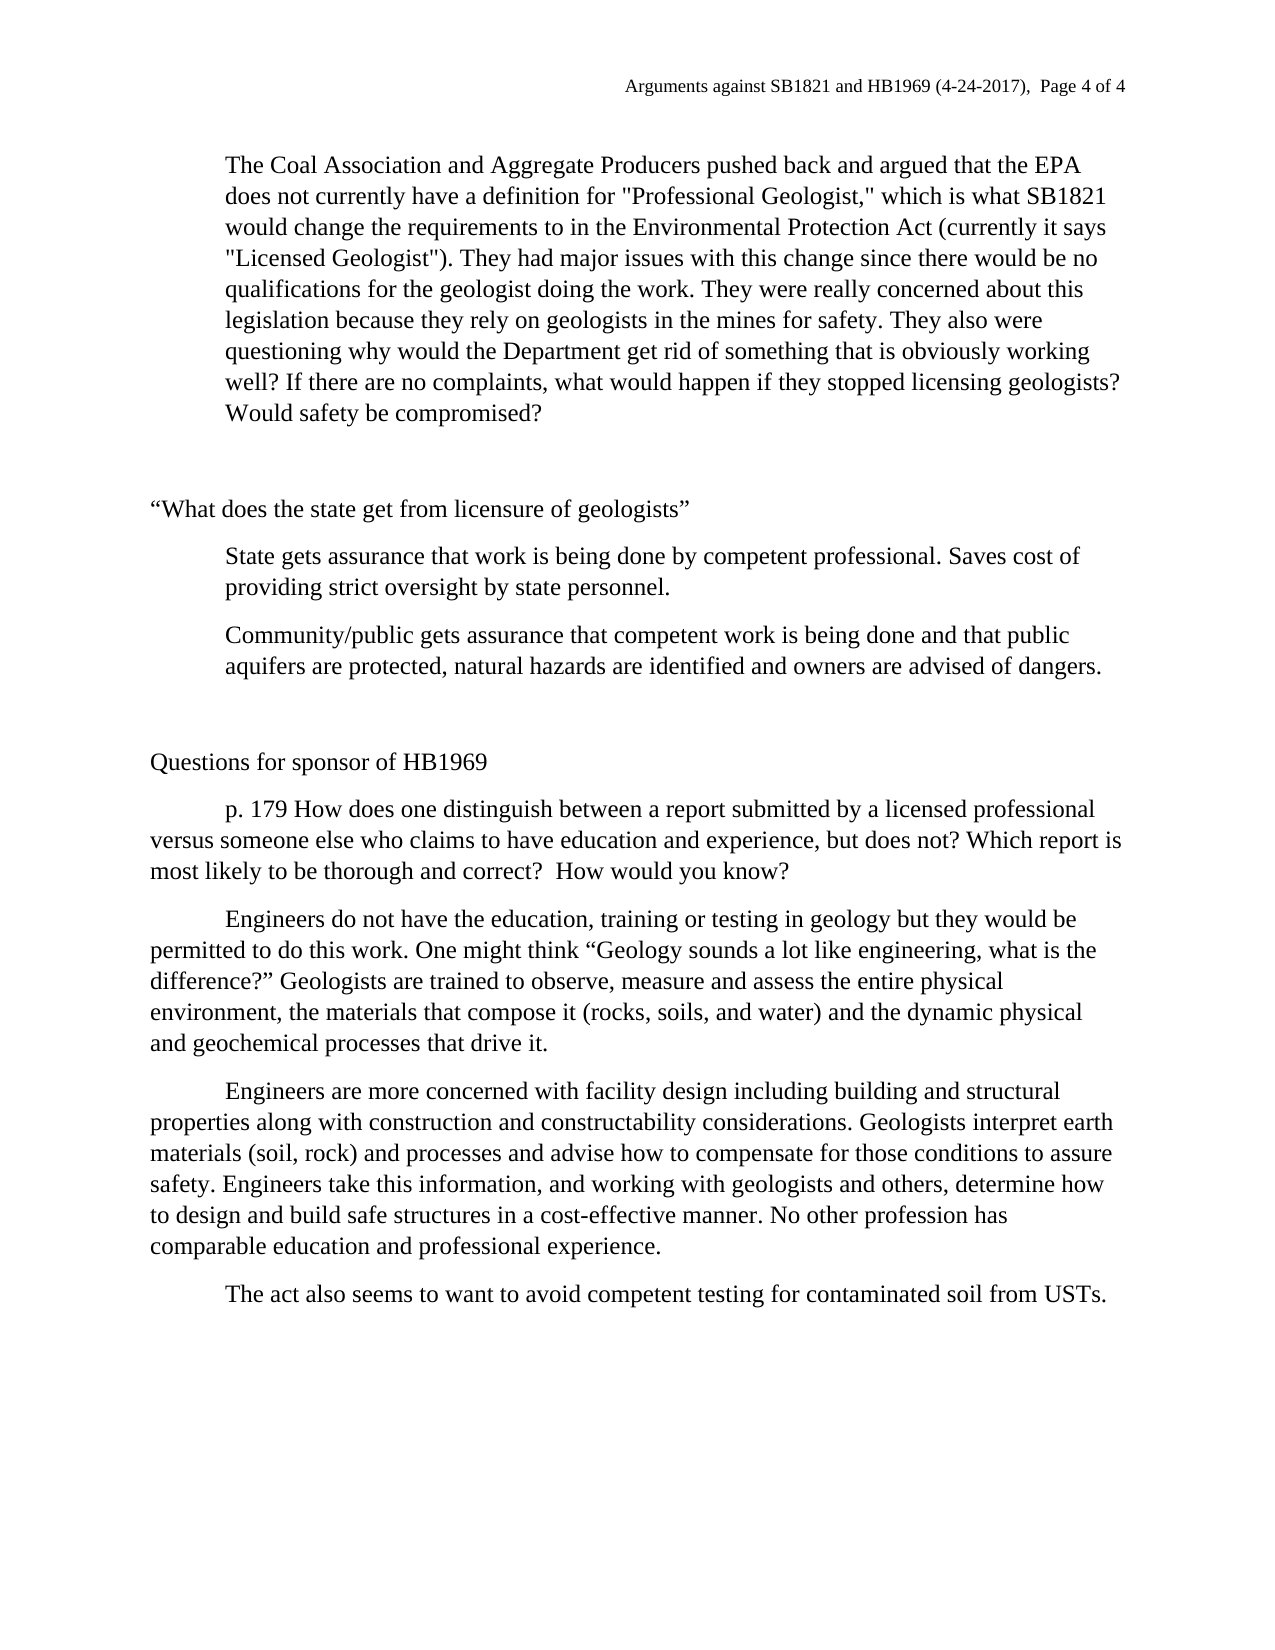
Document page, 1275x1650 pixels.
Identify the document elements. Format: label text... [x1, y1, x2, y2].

text The Coal Association and Aggregate Producers pushed back and argued that the EPA does not currently have a definition for "Professional Geologist," which is what SB1821 would change the requirements to in the Environmental Protection Act (currently it says "Licensed Geologist"). They had major issues with this change since there would be no qualifications for the geologist doing the work. They were really concerned about this legislation because they rely on geologists in the mines for safety. They also were questioning why would the Department get rid of something that is obviously working well? If there are no complaints, what would happen if they stopped licensing geologists? Would safety be compromised? [225, 150, 1125, 427]
text Community/public gets assurance that competent work is being done and that public aquifers are protected, natural hazards are identified and owners are advised of dangers. [225, 620, 1125, 680]
text The act also seems to want to avoid competent testing for contaminated soil from USTs. [150, 1279, 1125, 1308]
text Engineers do not have the education, training or testing in geology but they would be permitted to do this work. One might think “Geology sounds a lot like engineering, what is the difference?” Geologists are trained to observe, measure and assess the entire physical environment, the materials that compose it (rocks, soils, and water) and the dynamic physical and geochemical processes that drive it. [150, 904, 1125, 1057]
text State gets assurance that work is being done by competent professional. Saves cost of providing strict oversight by state personnel. [225, 541, 1125, 601]
text Questions for sponsor of HB1969 [150, 747, 1125, 775]
text “What does the state get from licensure of geologists” [150, 494, 1125, 522]
text p. 179 How does one distinguish between a report submitted by a licensed professional versus someone else who claims to have education and experience, but does not? Which report is most likely to be thorough and correct? How would you know? [150, 794, 1125, 885]
text Engineers are more concerned with facility design including building and structural properties along with construction and constructability considerations. Geologists interpret earth materials (soil, rock) and processes and advise how to compensate for those conditions to assure safety. Engineers take this information, and working with geologists and others, determine how to design and build safe structures in a cost-effective manner. No other profession has comparable education and professional experience. [150, 1076, 1125, 1260]
